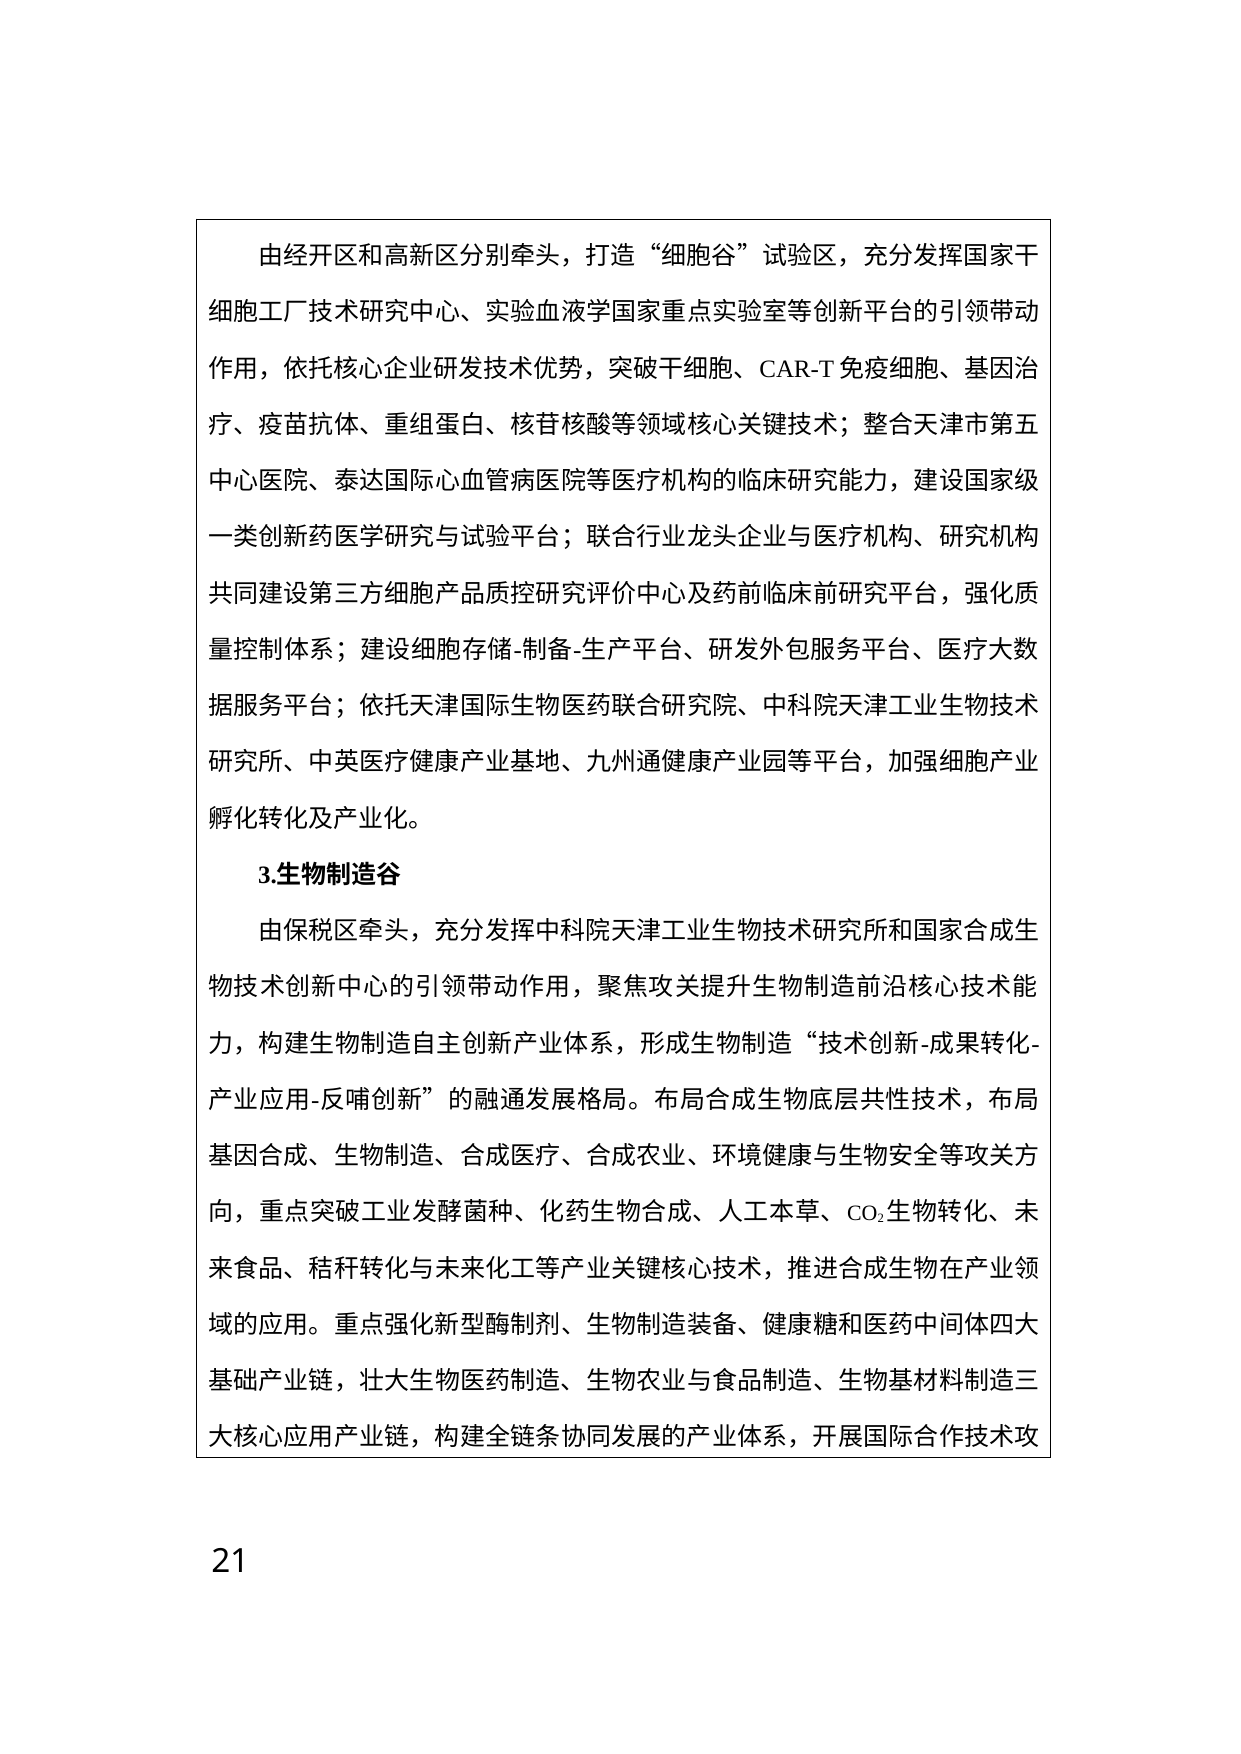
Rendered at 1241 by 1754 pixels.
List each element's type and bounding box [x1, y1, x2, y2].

table_header [197, 220, 1050, 1457]
